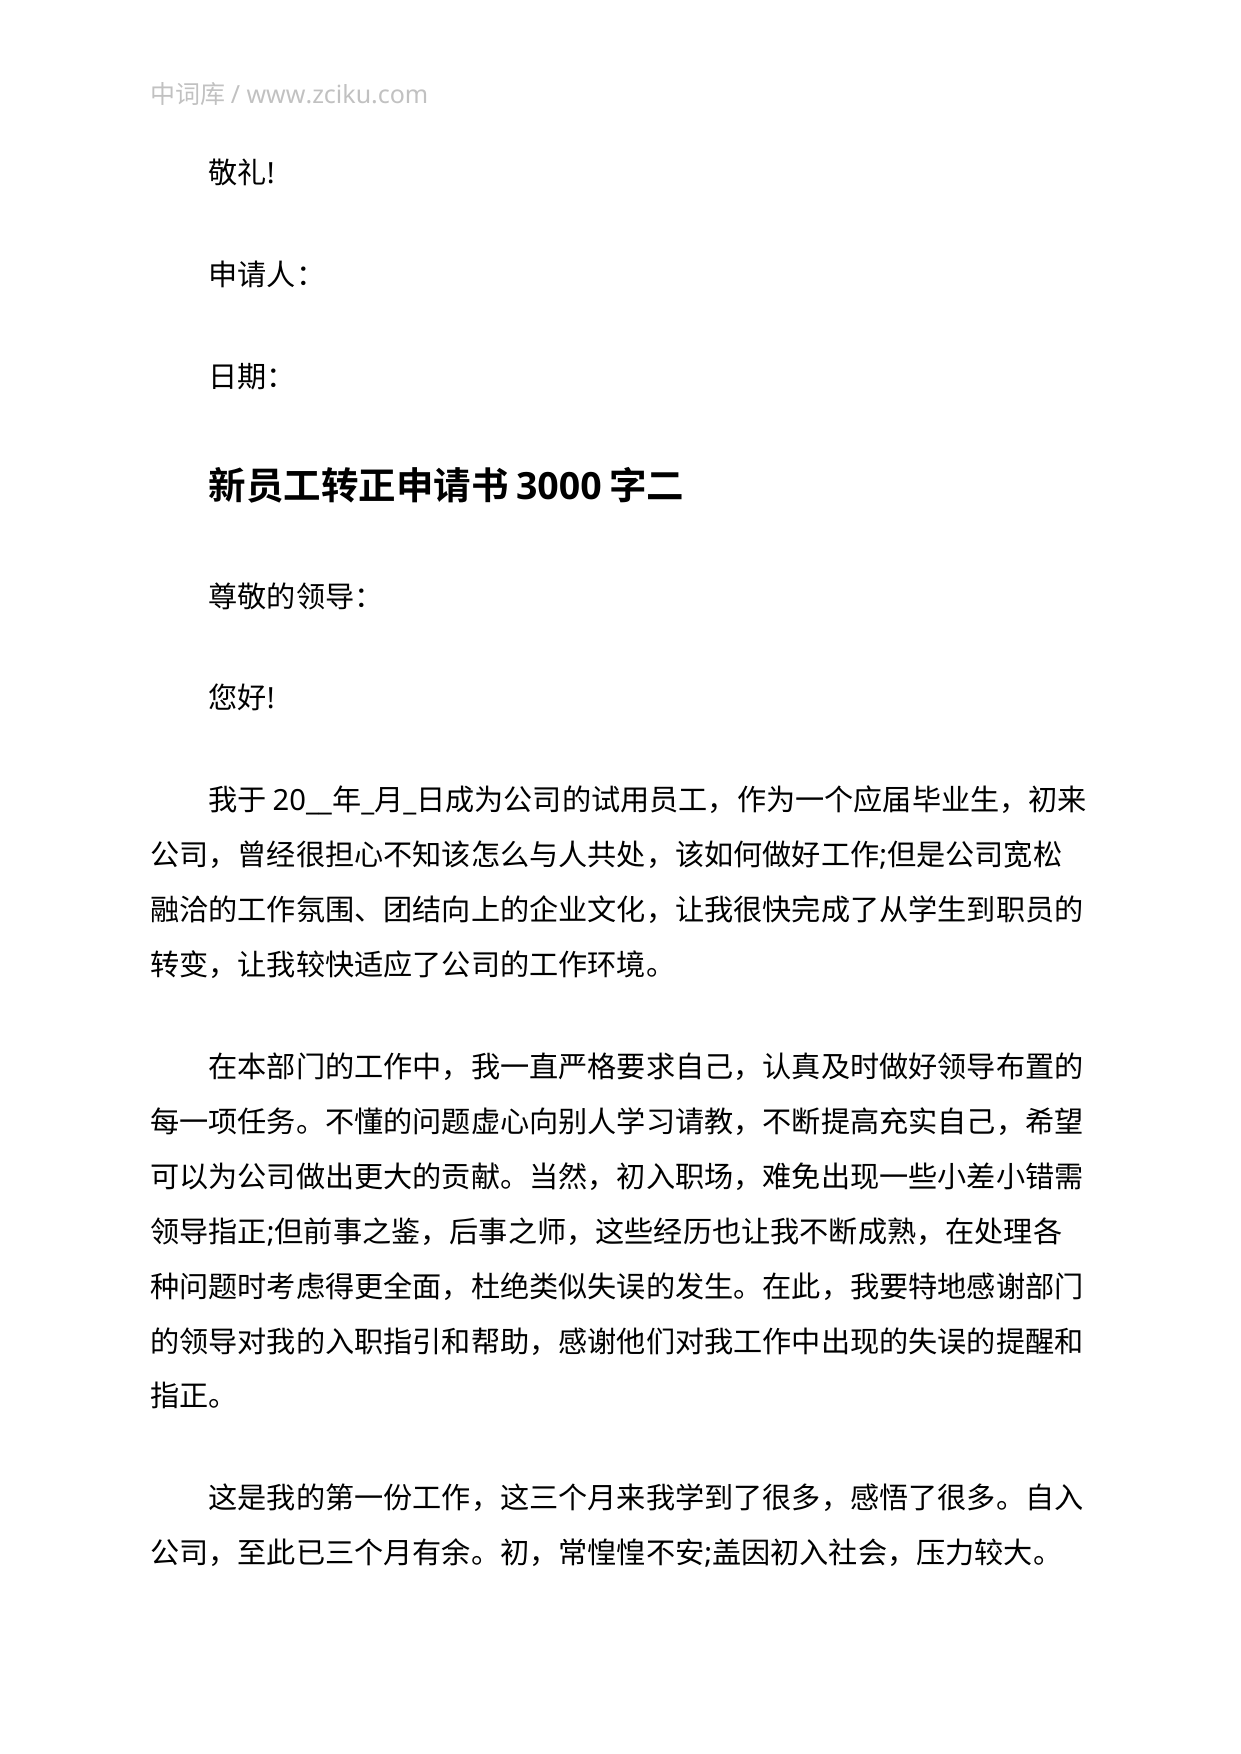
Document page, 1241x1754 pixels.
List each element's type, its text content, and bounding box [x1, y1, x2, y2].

text 申请人： [150, 252, 1090, 294]
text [150, 1475, 1090, 1572]
text 尊敬的领导： [150, 573, 1090, 615]
text 我于20__年_月_日成为公司的试用员工，作为一个应届毕业生，初来公司，曾经很担心不知该怎么与人共处，该如何做好工作;但是公司宽松融洽的工作氛围、团结向上的企业文化，让我很快完成了从学生到职员的转变，让我较快适应了公司的工作环境。 [150, 777, 1090, 984]
text 新员工转正申请书3000字二 [150, 456, 1090, 510]
text 在本部门的工作中，我一直严格要求自己，认真及时做好领导布置的每一项任务。不懂的问题虚心向别人学习请教，不断提高充实自己，希望可以为公司做出更大的贡献。当然，初入职场，难免出现一些小差小错需领导指正;但前事之鉴，后事之师，这些经历也让我不断成熟，在处理各种问题时考虑得更全面，杜绝类似失误的发生。在此，我要特地感谢部门的领导对我的入职指引和帮助，感谢他们对我工作中出现的失误的提醒和指正。 [150, 1043, 1090, 1415]
text 日期： [150, 354, 1090, 396]
text 敬礼! [150, 150, 1090, 192]
text 您好! [150, 675, 1090, 717]
